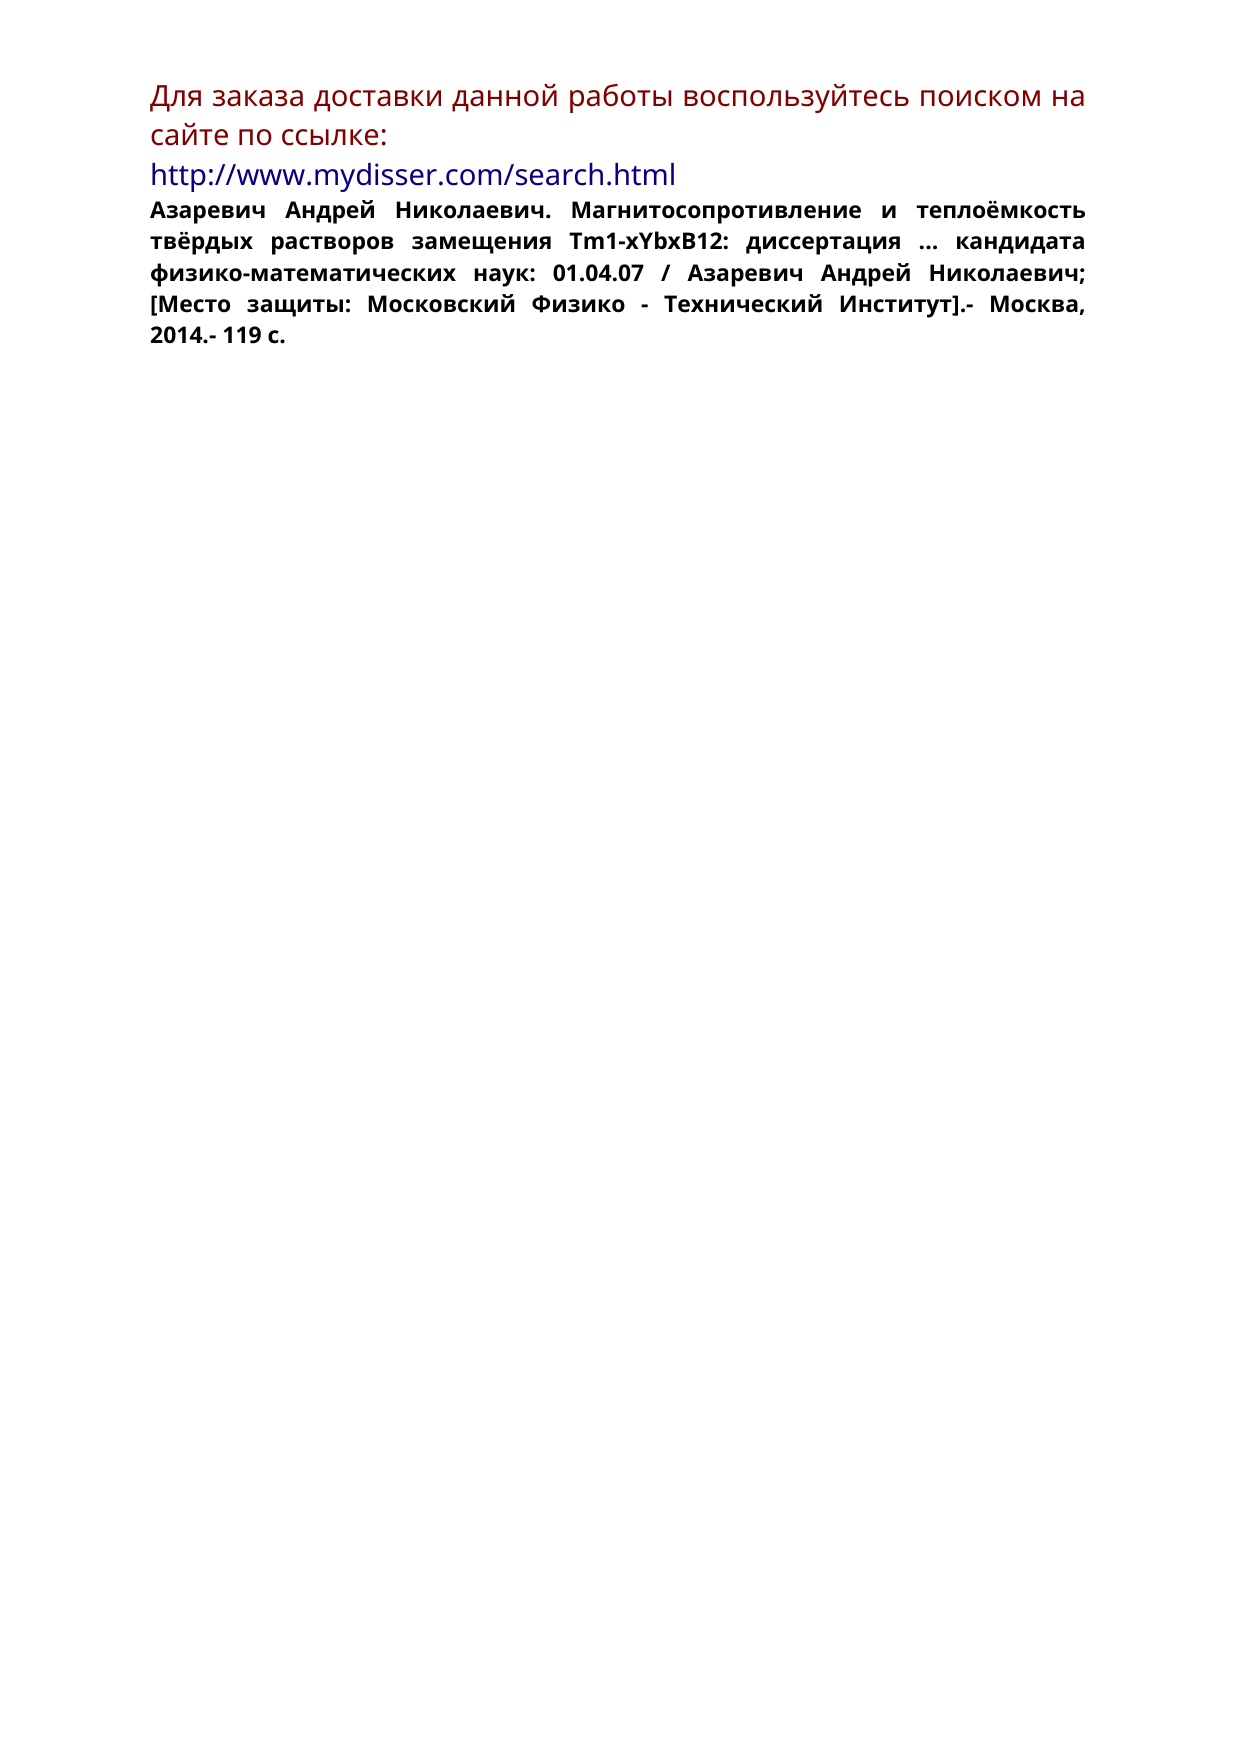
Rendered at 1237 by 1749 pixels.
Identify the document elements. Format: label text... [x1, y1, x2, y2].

text Азаревич Андрей Николаевич. Магнитосопротивление и теплоёмкость твёрдых растворов замещения Tm1-xYbxB12: диссертация ... кандидата физико-математических наук: 01.04.07 / Азаревич Андрей Николаевич;[Место защиты: Московский Физико - Технический Институт].- Москва, 2014.- 119 с. [150, 194, 1086, 350]
